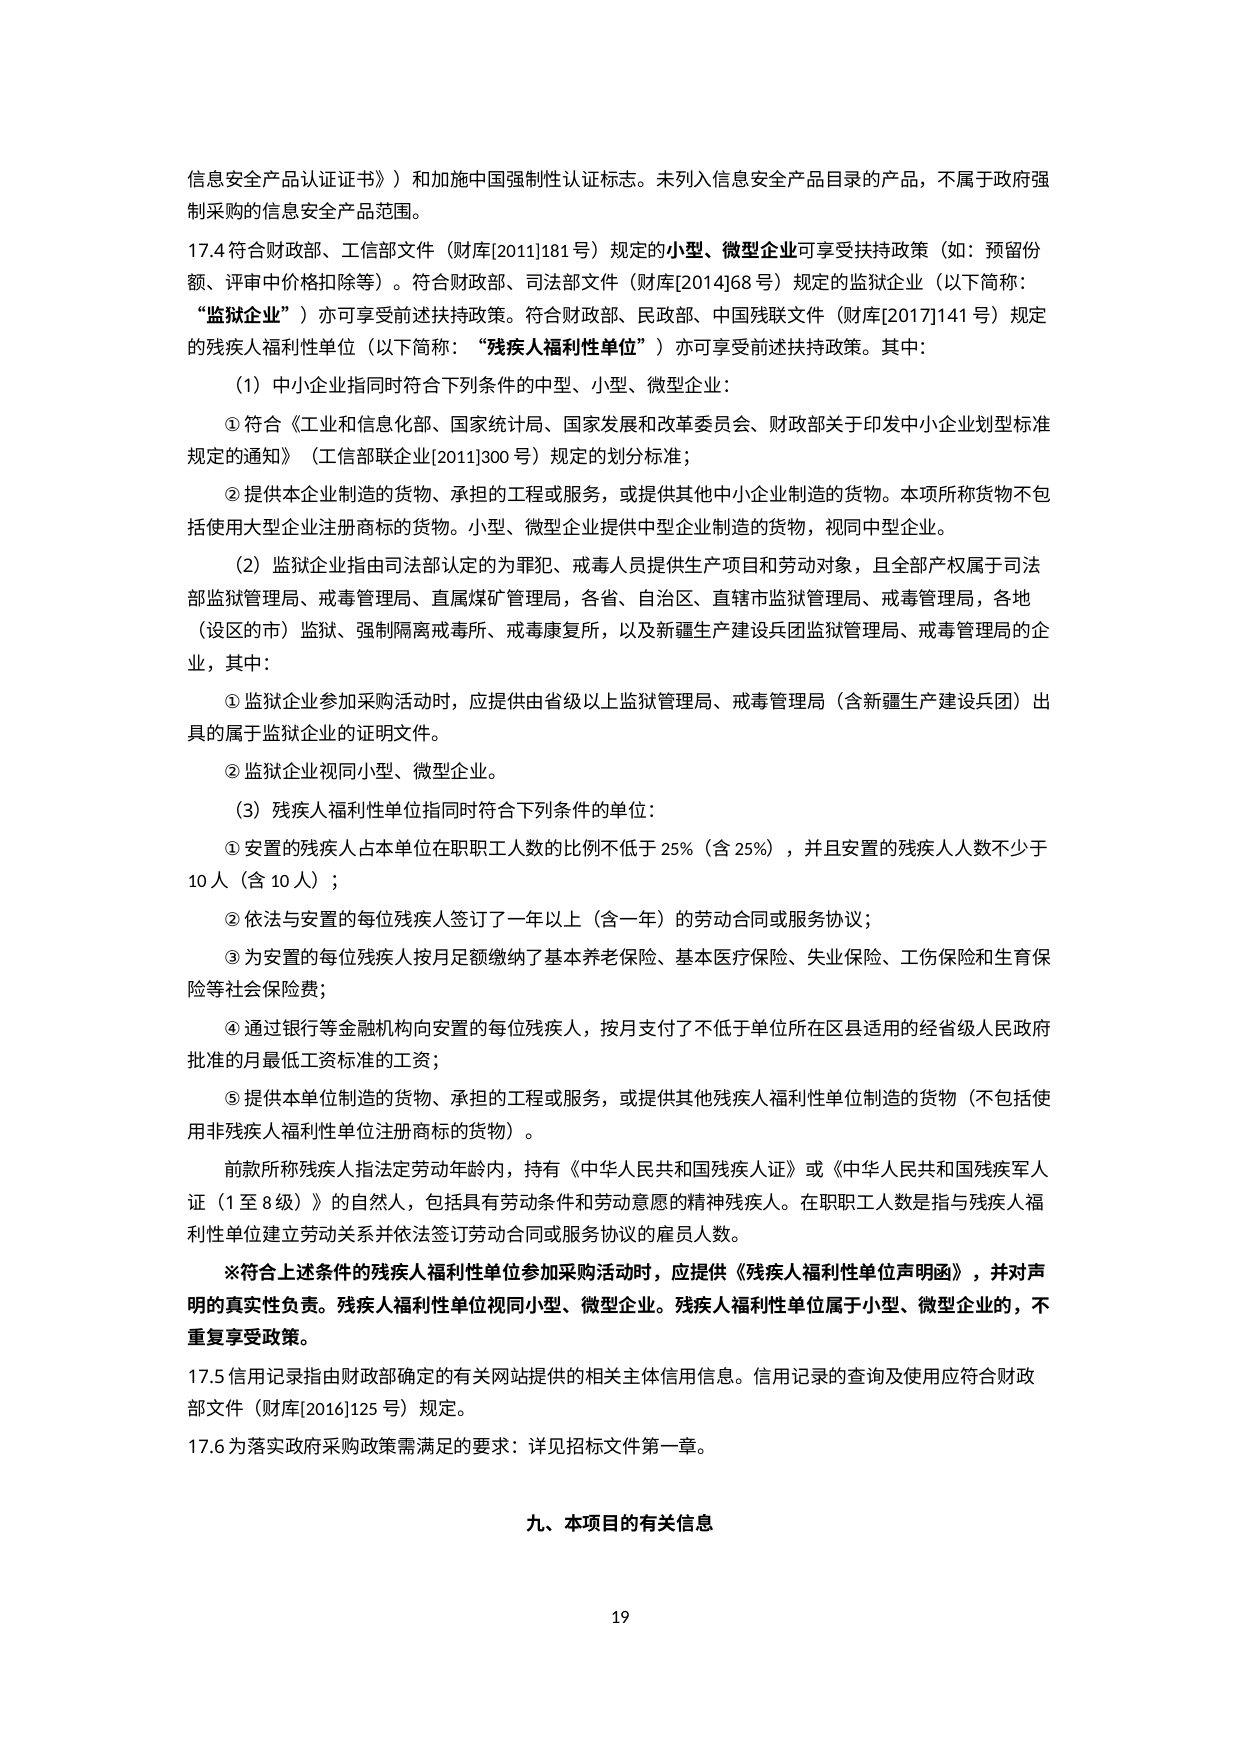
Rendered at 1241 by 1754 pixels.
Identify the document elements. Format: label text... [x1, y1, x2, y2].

text ④通过银行等金融机构向安置的每位残疾人，按月支付了不低于单位所在区县适用的经省级人民政府批准的月最低工资标准的工资； [187, 1011, 1053, 1076]
text ③为安置的每位残疾人按月足额缴纳了基本养老保险、基本医疗保险、失业保险、工伤保险和生育保险等社会保险费； [187, 940, 1053, 1005]
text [187, 162, 1053, 227]
text 17.5信用记录指由财政部确定的有关网站提供的相关主体信用信息。信用记录的查询及使用应符合财政部文件（财库[2016]125号）规定。 [187, 1359, 1053, 1424]
text ②监狱企业视同小型、微型企业。 [187, 754, 1053, 787]
text ①符合《工业和信息化部、国家统计局、国家发展和改革委员会、财政部关于印发中小企业划型标准规定的通知》（工信部联企业[2011]300号）规定的划分标准； [187, 407, 1053, 472]
text ⑤提供本单位制造的货物、承担的工程或服务，或提供其他残疾人福利性单位制造的货物（不包括使用非残疾人福利性单位注册商标的货物）。 [187, 1081, 1053, 1146]
text 17.4符合财政部、工信部文件（财库[2011]181号）规定的小型、微型企业可享受扶持政策（如：预留份额、评审中价格扣除等）。符合财政部、司法部文件（财库[2014]68号）规定的监狱企业（以下简称：“监狱企业”）亦可享受前述扶持政策。符合财政部、民政部、中国残联文件（财库[2017]141号）规定的残疾人福利性单位（以下简称：“残疾人福利性单位”）亦可享受前述扶持政策。其中： [187, 233, 1053, 363]
text 17.6为落实政府采购政策需满足的要求：详见招标文件第一章。 [187, 1429, 1053, 1462]
text ②提供本企业制造的货物、承担的工程或服务，或提供其他中小企业制造的货物。本项所称货物不包括使用大型企业注册商标的货物。小型、微型企业提供中型企业制造的货物，视同中型企业。 [187, 477, 1053, 542]
text ※符合上述条件的残疾人福利性单位参加采购活动时，应提供《残疾人福利性单位声明函》，并对声明的真实性负责。残疾人福利性单位视同小型、微型企业。残疾人福利性单位属于小型、微型企业的，不重复享受政策。 [187, 1255, 1053, 1353]
text （3）残疾人福利性单位指同时符合下列条件的单位： [187, 793, 1053, 825]
text ②依法与安置的每位残疾人签订了一年以上（含一年）的劳动合同或服务协议； [187, 902, 1053, 934]
text ①安置的残疾人占本单位在职职工人数的比例不低于25%（含25%），并且安置的残疾人人数不少于10人（含10人）； [187, 831, 1053, 896]
text ①监狱企业参加采购活动时，应提供由省级以上监狱管理局、戒毒管理局（含新疆生产建设兵团）出具的属于监狱企业的证明文件。 [187, 684, 1053, 749]
text 前款所称残疾人指法定劳动年龄内，持有《中华人民共和国残疾人证》或《中华人民共和国残疾军人证（1至8级）》的自然人，包括具有劳动条件和劳动意愿的精神残疾人。在职职工人数是指与残疾人福利性单位建立劳动关系并依法签订劳动合同或服务协议的雇员人数。 [187, 1152, 1053, 1250]
text （1）中小企业指同时符合下列条件的中型、小型、微型企业： [187, 368, 1053, 401]
text （2）监狱企业指由司法部认定的为罪犯、戒毒人员提供生产项目和劳动对象，且全部产权属于司法部监狱管理局、戒毒管理局、直属煤矿管理局，各省、自治区、直辖市监狱管理局、戒毒管理局，各地（设区的市）监狱、强制隔离戒毒所、戒毒康复所，以及新疆生产建设兵团监狱管理局、戒毒管理局的企业，其中： [187, 548, 1053, 678]
text 九、本项目的有关信息 [187, 1506, 1053, 1538]
